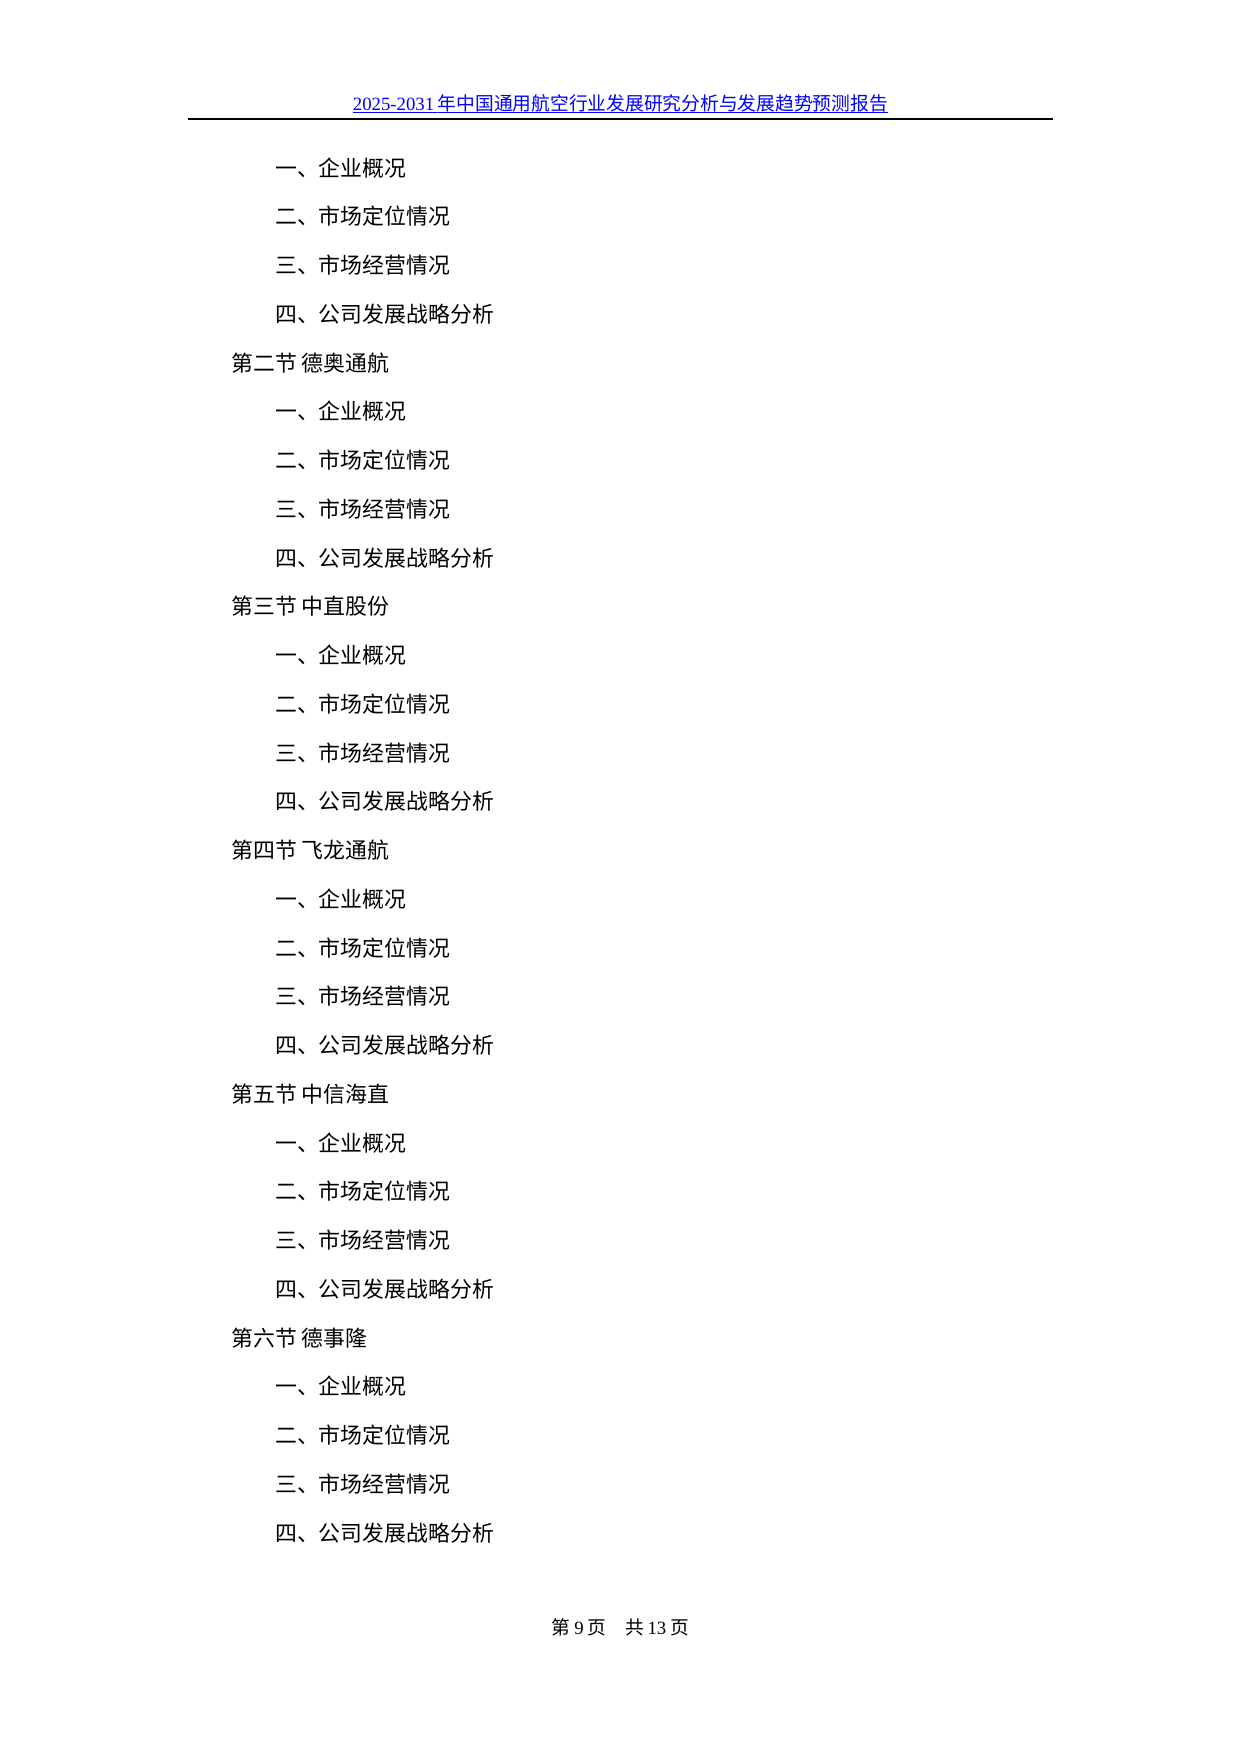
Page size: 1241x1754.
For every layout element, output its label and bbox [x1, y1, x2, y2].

text [187, 150, 1053, 1548]
